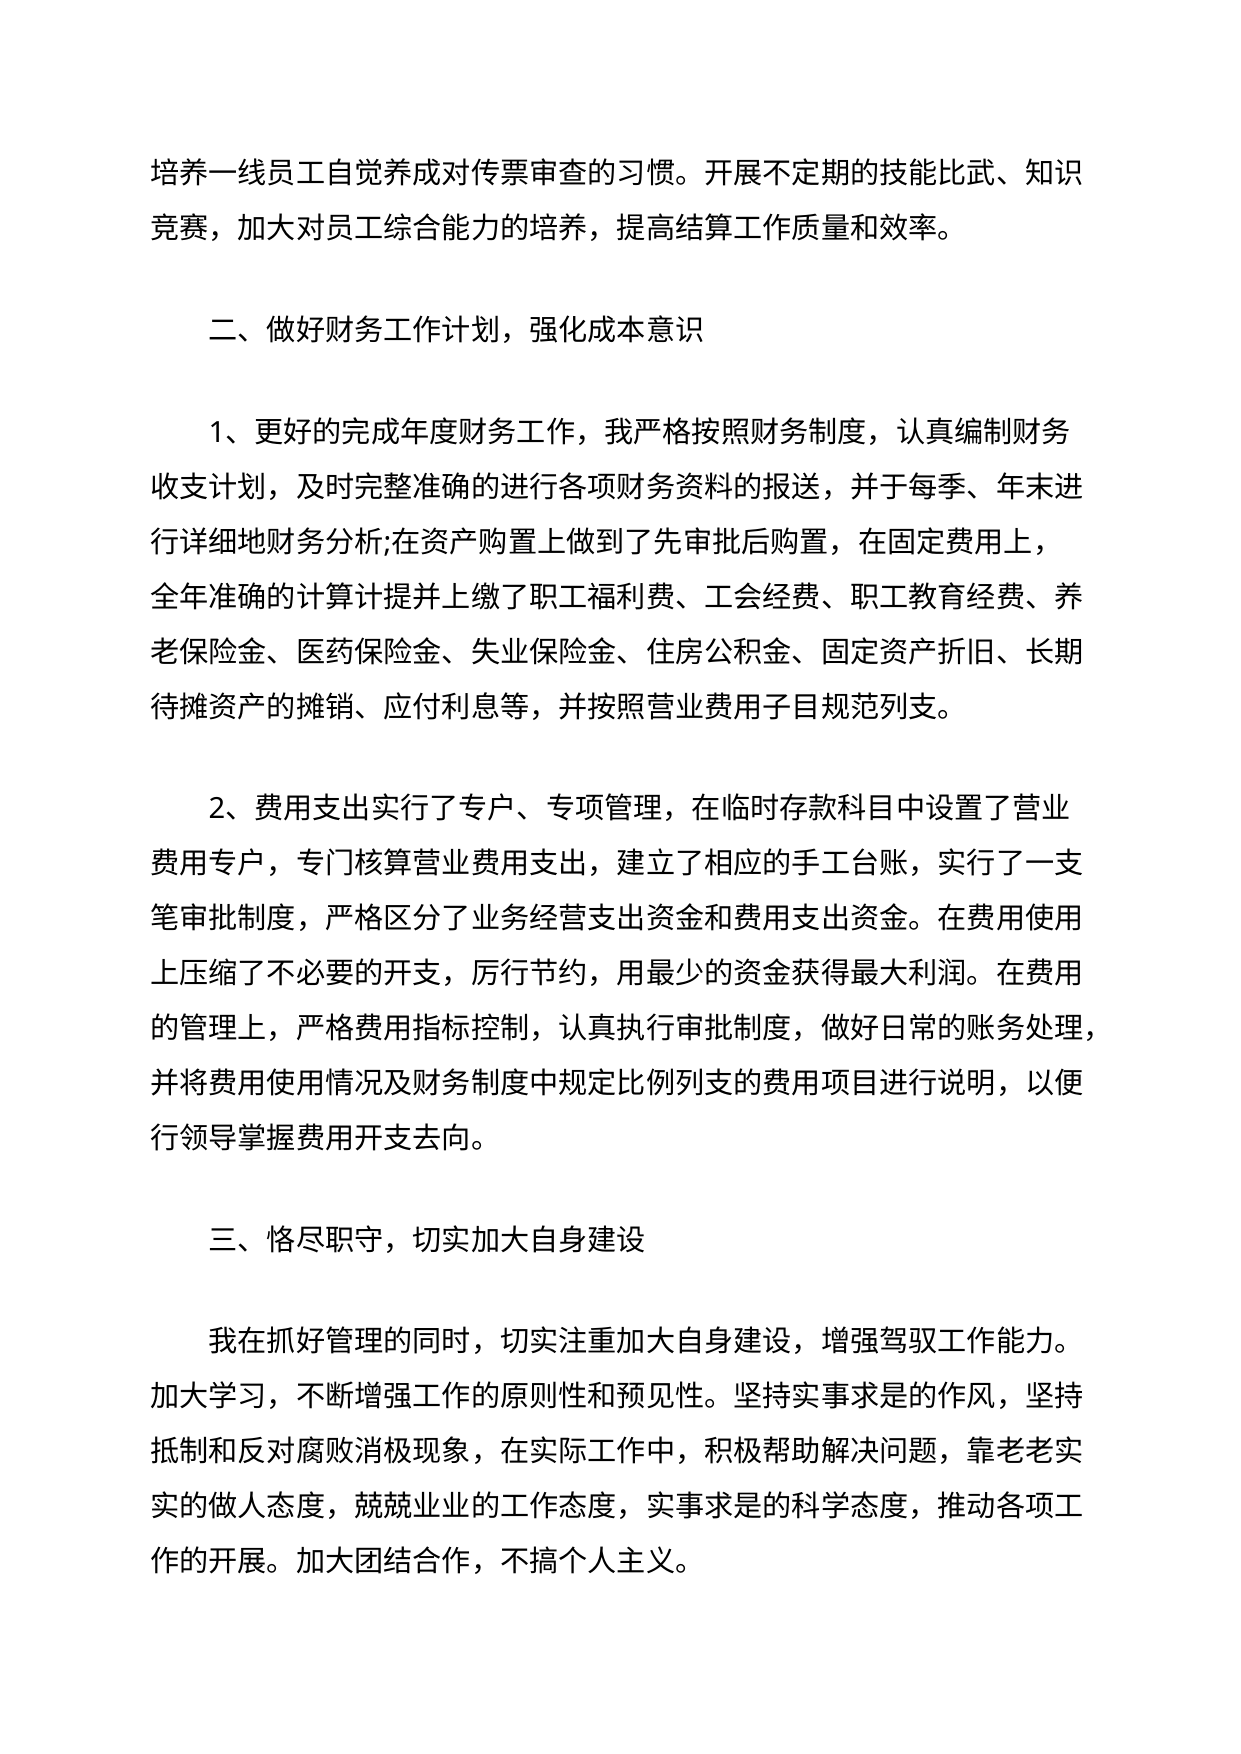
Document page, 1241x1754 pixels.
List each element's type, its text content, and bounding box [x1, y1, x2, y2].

text 1、更好的完成年度财务工作，我严格按照财务制度，认真编制财务收支计划，及时完整准确的进行各项财务资料的报送，并于每季、年末进行详细地财务分析;在资产购置上做到了先审批后购置，在固定费用上，全年准确的计算计提并上缴了职工福利费、工会经费、职工教育经费、养老保险金、医药保险金、失业保险金、住房公积金、固定资产折旧、长期待摊资产的摊销、应付利息等，并按照营业费用子目规范列支。 [150, 408, 1090, 725]
text 我在抓好管理的同时，切实注重加大自身建设，增强驾驭工作能力。加大学习，不断增强工作的原则性和预见性。坚持实事求是的作风，坚持抵制和反对腐败消极现象，在实际工作中，积极帮助解决问题，靠老老实实的做人态度，兢兢业业的工作态度，实事求是的科学态度，推动各项工作的开展。加大团结合作，不搞个人主义。 [150, 1318, 1090, 1580]
text 二、做好财务工作计划，强化成本意识 [150, 307, 1090, 349]
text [150, 150, 1090, 247]
text 2、费用支出实行了专户、专项管理，在临时存款科目中设置了营业费用专户，专门核算营业费用支出，建立了相应的手工台账，实行了一支笔审批制度，严格区分了业务经营支出资金和费用支出资金。在费用使用上压缩了不必要的开支，厉行节约，用最少的资金获得最大利润。在费用的管理上，严格费用指标控制，认真执行审批制度，做好日常的账务处理，并将费用使用情况及财务制度中规定比例列支的费用项目进行说明，以便行领导掌握费用开支去向。 [150, 785, 1090, 1157]
text 三、恪尽职守，切实加大自身建设 [150, 1216, 1090, 1258]
